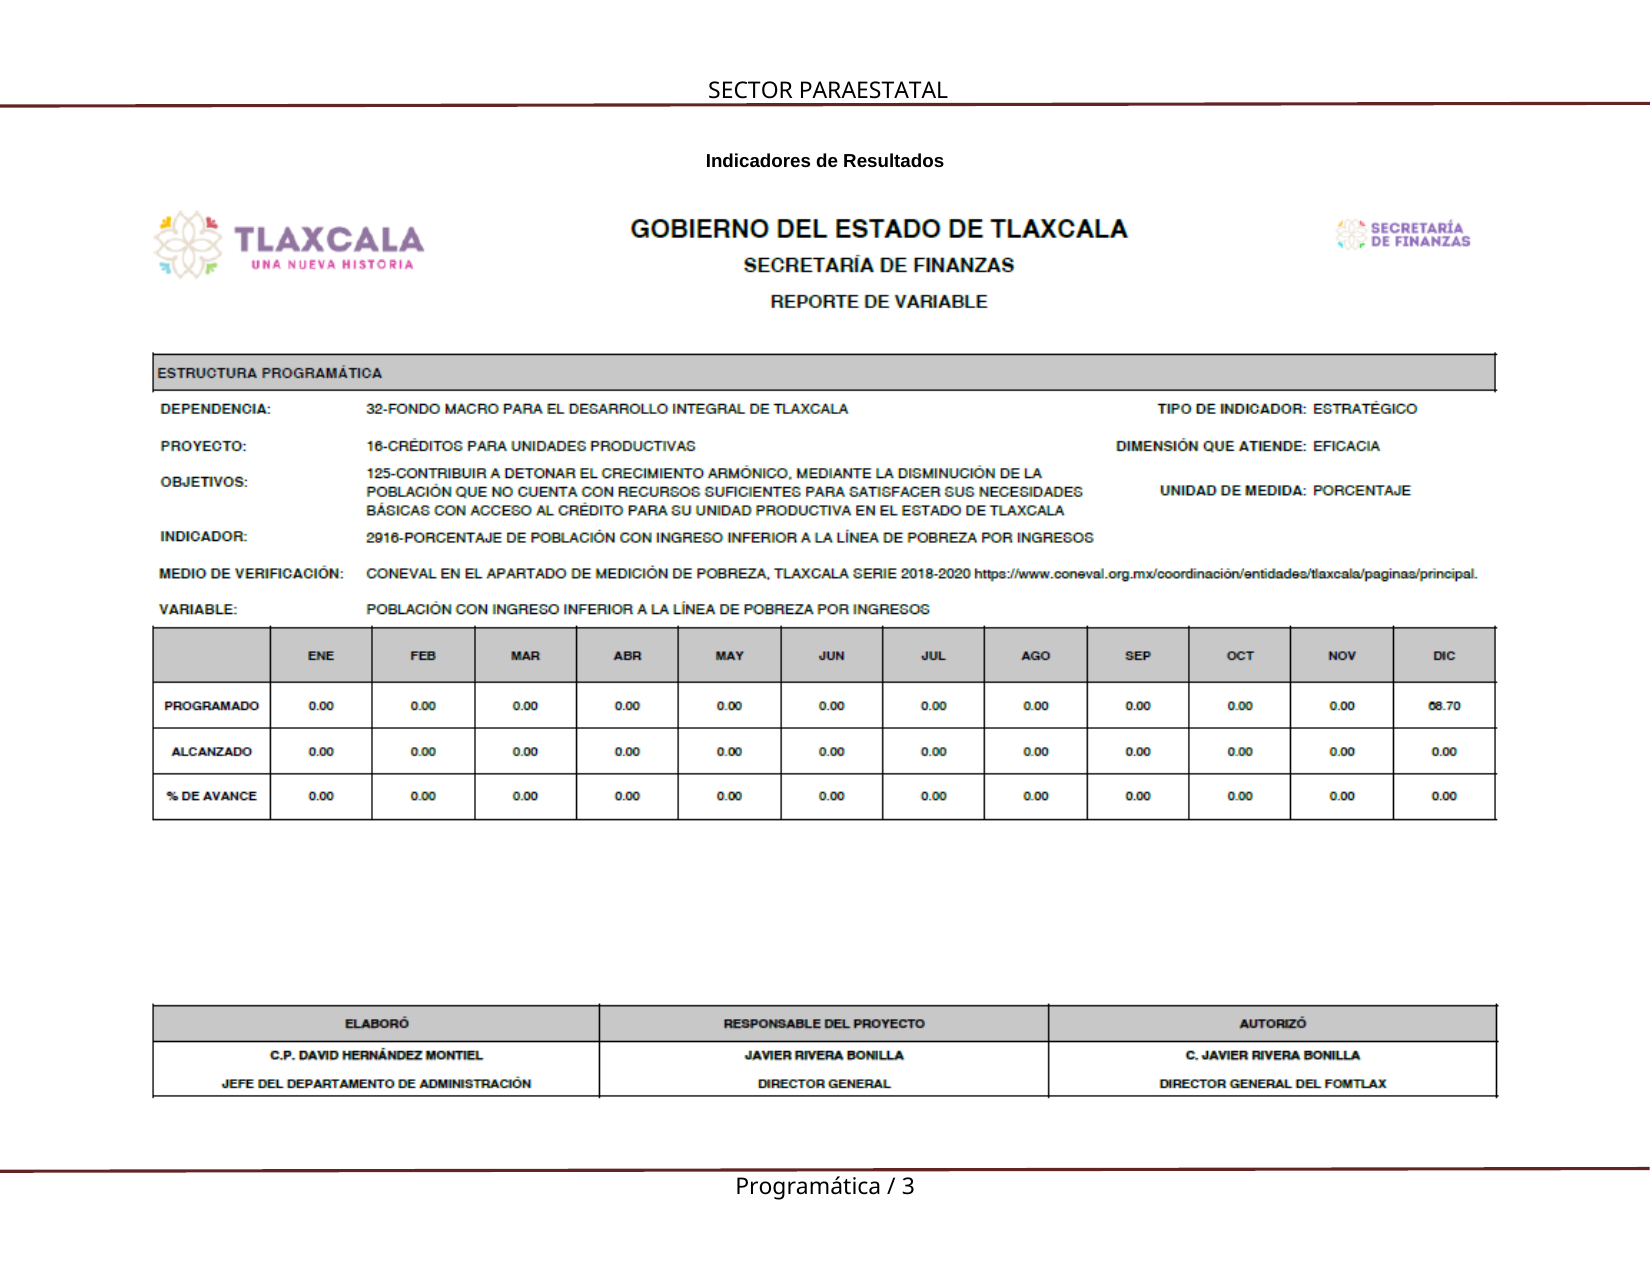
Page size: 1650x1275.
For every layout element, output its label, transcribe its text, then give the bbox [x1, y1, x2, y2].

picture [144, 195, 1506, 1104]
text Indicadores de Resultados [112, 150, 1537, 172]
